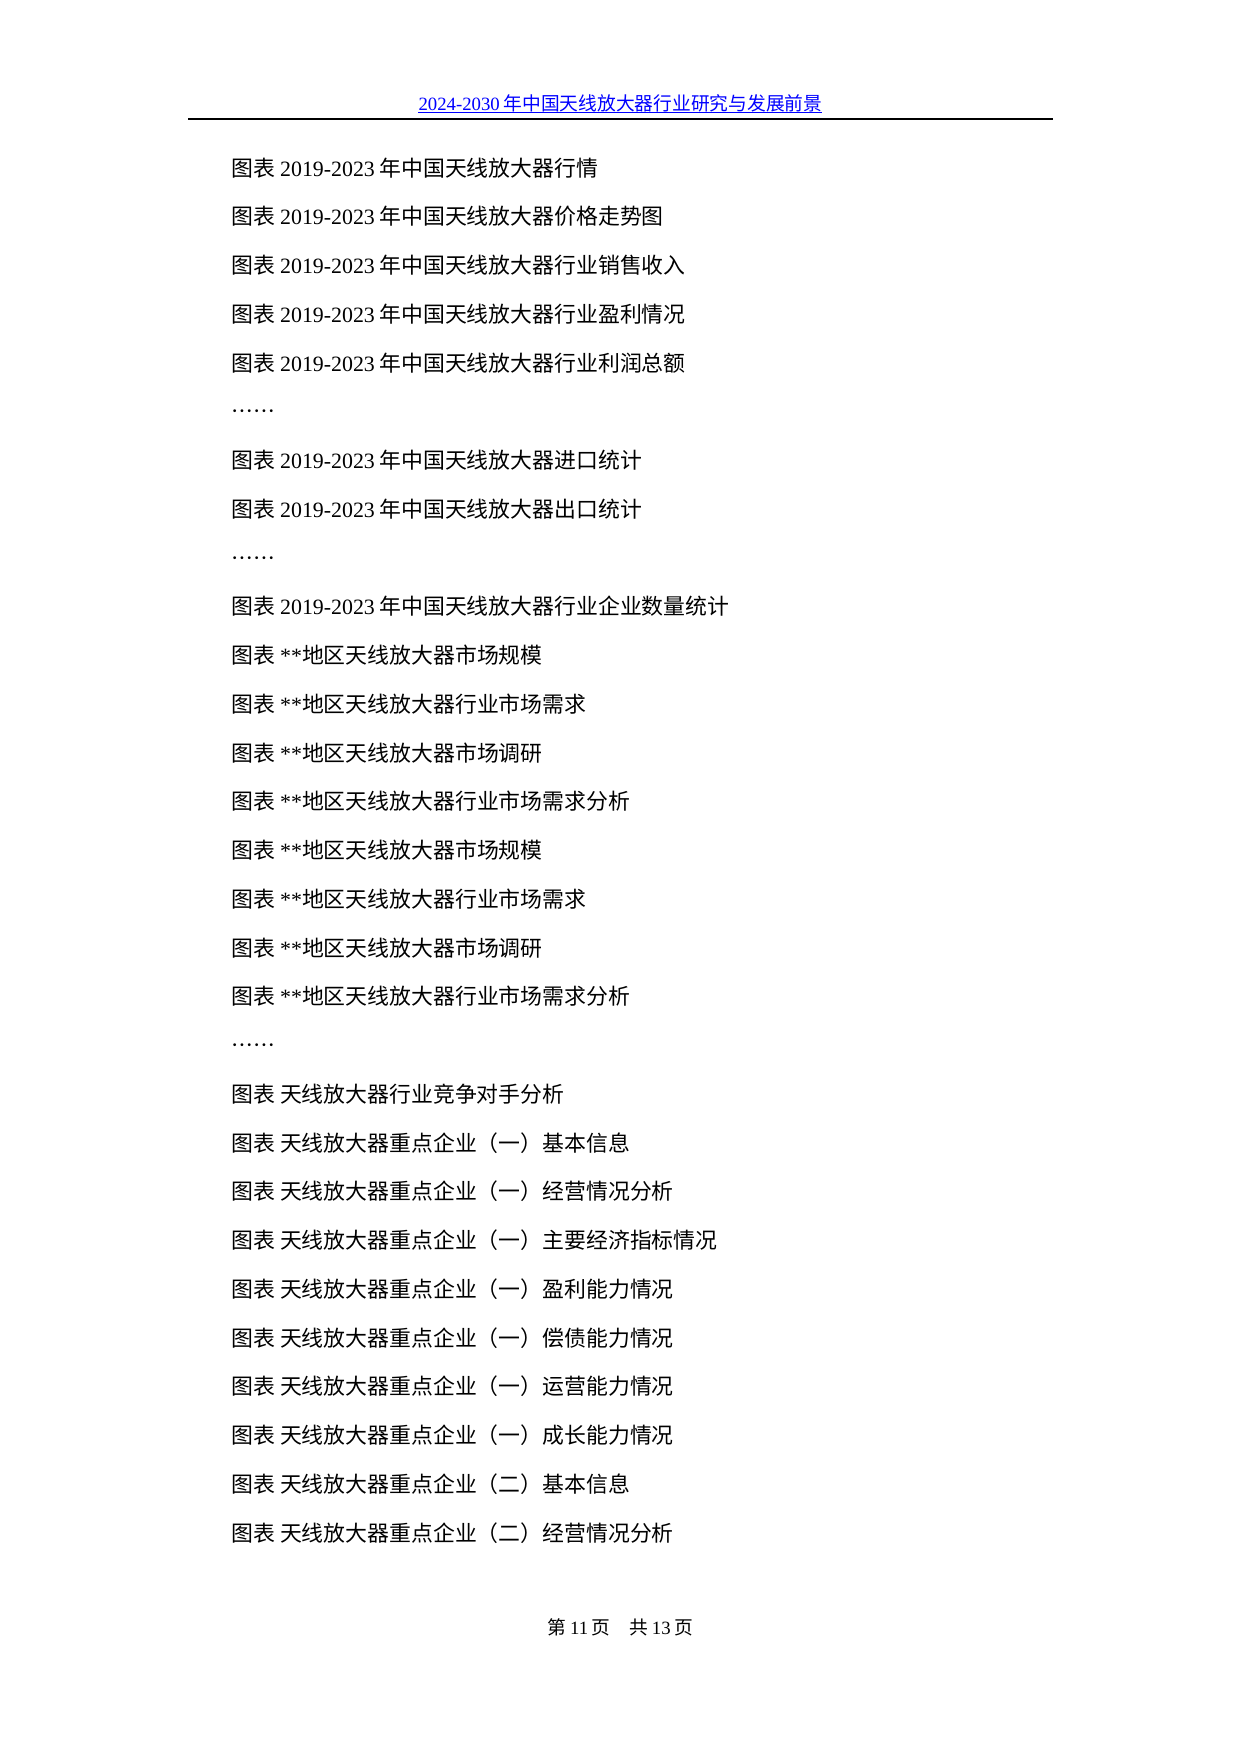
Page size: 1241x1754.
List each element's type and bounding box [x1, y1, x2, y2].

text [187, 150, 1053, 1548]
